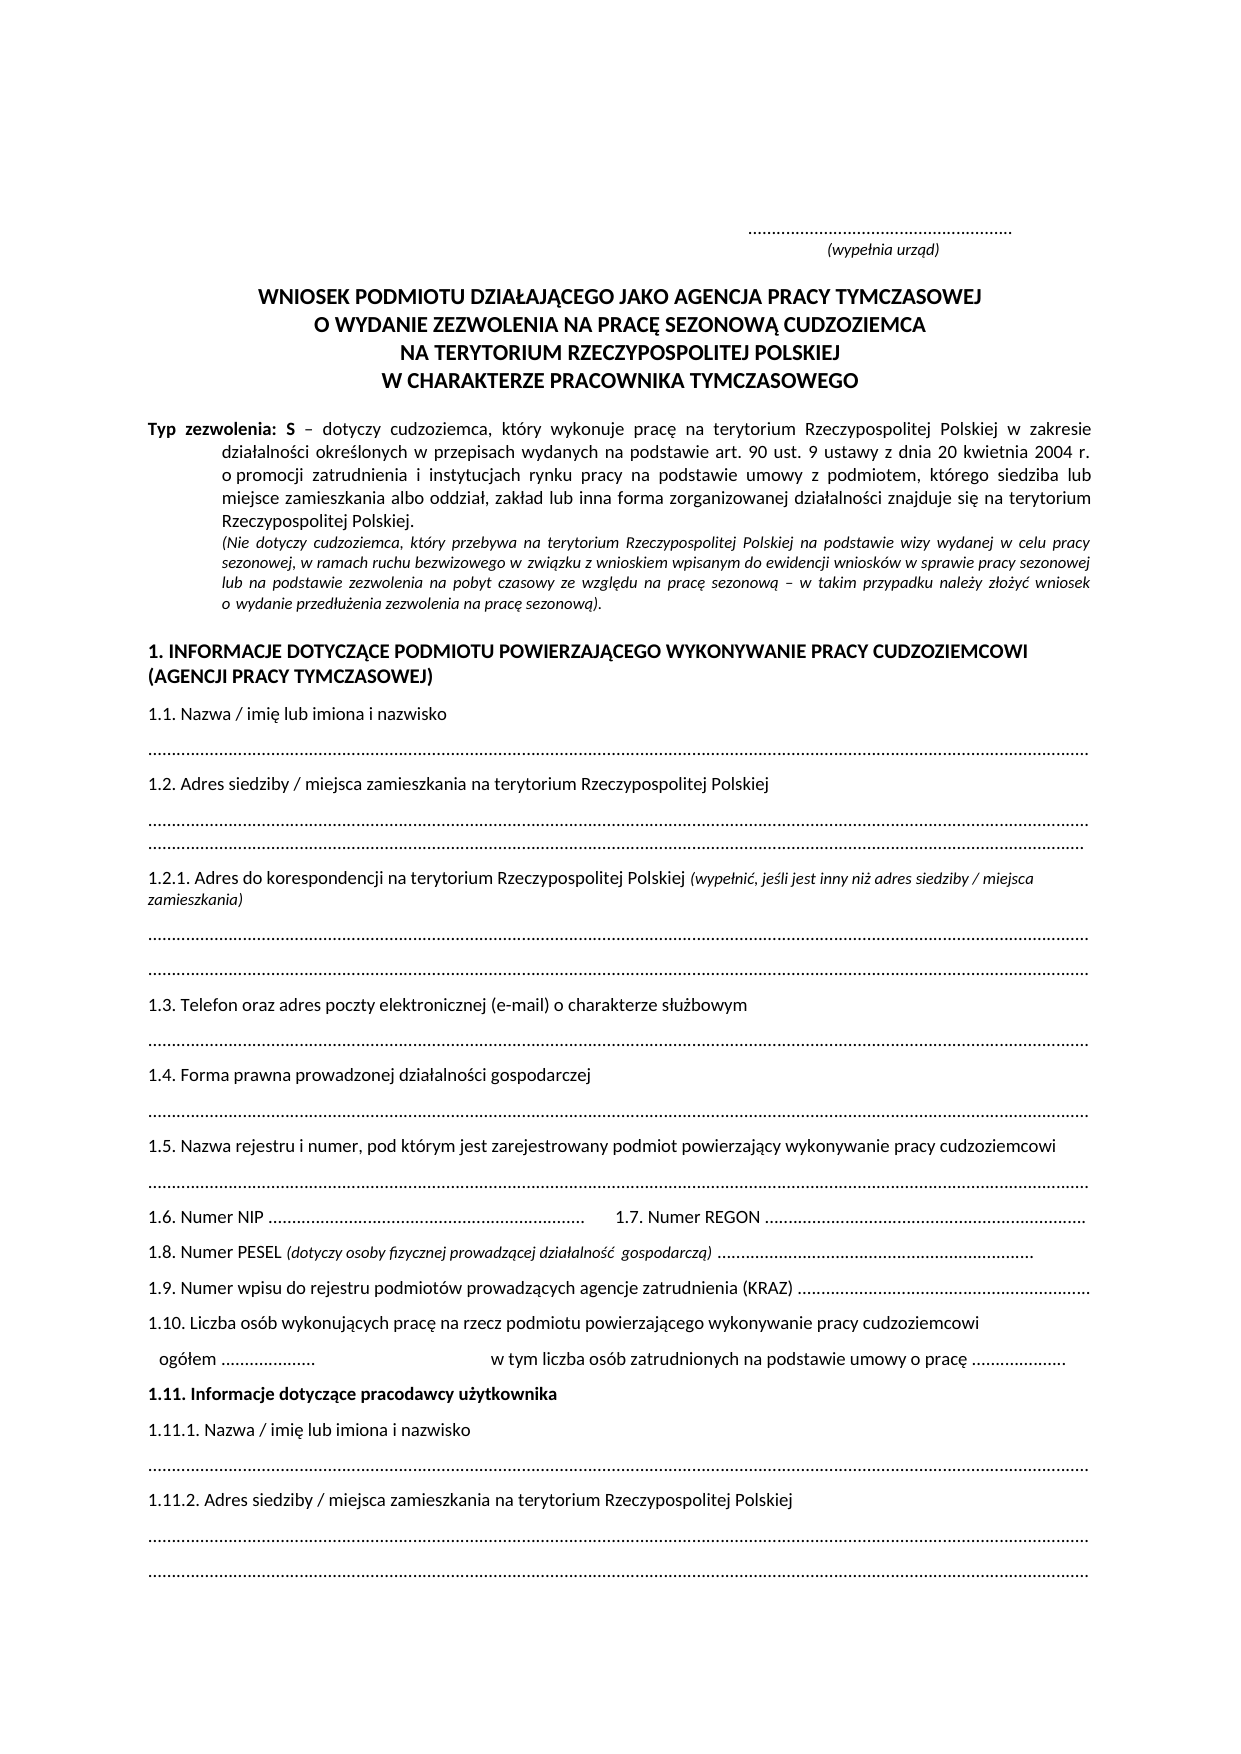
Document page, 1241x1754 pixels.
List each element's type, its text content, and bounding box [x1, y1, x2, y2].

text ....................................................................................................................................................................................................... [148, 1170, 1093, 1193]
text 1.11. Informacje dotyczące pracodawcy użytkownika [148, 1382, 1093, 1405]
text (Nie dotyczy cudzoziemca, który przebywa na terytorium Rzeczypospolitej Polskiej na podstawie wizy wydanej w celu pracy sezonowej, w ramach ruchu bezwizowego w związku z wnioskiem wpisanym do ewidencji wniosków w sprawie pracy sezonowej lub na podstawie zezwolenia na pobyt czasowy ze względu na pracę sezonową – w takim przypadku należy złożyć wniosek o wydanie przedłużenia zezwolenia na pracę sezonową). [222, 532, 1093, 613]
text ....................................................................................................................................................................................................... [148, 1099, 1093, 1122]
text 1.4. Forma prawna prowadzonej działalności gospodarczej [148, 1064, 1093, 1087]
text 1.10. Liczba osób wykonujących pracę na rzecz podmiotu powierzającego wykonywanie pracy cudzoziemcowi [148, 1312, 1093, 1334]
table_header 1.6. Numer NIP ................................................................... [148, 1193, 615, 1228]
text 1.2.1. Adres do korespondencji na terytorium Rzeczypospolitej Polskiej (wypełnić, jeśli jest inny niż adres siedziby / miejsca zamieszkania) [148, 866, 1093, 909]
text Typ zezwolenia: S – dotyczy cudzoziemca, który wykonuje pracę na terytorium Rzeczypospolitej Polskiej w zakresie działalności określonych w przepisach wydanych na podstawie art. 90 ust. 9 ustawy z dnia 20 kwietnia 2004 r. o promocji zatrudnienia i instytucjach rynku pracy na podstawie umowy z podmiotem, którego siedziba lub miejsce zamieszkania albo oddział, zakład lub inna forma zorganizowanej działalności znajduje się na terytorium Rzeczypospolitej Polskiej. [148, 417, 1093, 532]
text 1.1. Nazwa / imię lub imiona i nazwisko [148, 702, 1093, 724]
text ....................................................................................................................................................................................................... [148, 1559, 1093, 1582]
text ....................................................................................................................................................................................................... [148, 737, 1093, 760]
text ........................................................ [673, 216, 1093, 239]
table_header w tym liczba osób zatrudnionych na podstawie umowy o pracę .................... [479, 1335, 1093, 1370]
text WNIOSEK PODMIOTU DZIAŁAJĄCEGO JAKO AGENCJA PRACY TYMCZASOWEJ [148, 282, 1093, 311]
text (wypełnia urząd) [673, 239, 1093, 259]
text ....................................................................................................................................................................................................... [148, 957, 1093, 980]
text 1.11.1. Nazwa / imię lub imiona i nazwisko [148, 1418, 1093, 1441]
text 1.3. Telefon oraz adres poczty elektronicznej (e-mail) o charakterze służbowym [148, 993, 1093, 1016]
text ....................................................................................................................................................................................................... [148, 1524, 1093, 1547]
table_cell 1.8. Numer PESEL (dotyczy osoby fizycznej prowadzącej działalność gospodarczą) ................................................................... [148, 1228, 1081, 1264]
table_header ogółem .................... [148, 1335, 479, 1370]
text 1.2. Adres siedziby / miejsca zamieszkania na terytorium Rzeczypospolitej Polskiej [148, 772, 1093, 795]
text 1.11.2. Adres siedziby / miejsca zamieszkania na terytorium Rzeczypospolitej Polskiej [148, 1489, 1093, 1512]
text ....................................................................................................................................................................................................... [148, 922, 1093, 945]
text ....................................................................................................................................................................................................... ...................................................................................................................................................................................................... [148, 808, 1093, 854]
text O WYDANIE ZEZWOLENIA NA PRACĘ SEZONOWĄ CUDZOZIEMCA [148, 311, 1093, 338]
table_header 1.7. Numer REGON .................................................................... [615, 1193, 1093, 1228]
text NA TERYTORIUM RZECZYPOSPOLITEJ POLSKIEJ [148, 338, 1093, 367]
text 1.9. Numer wpisu do rejestru podmiotów prowadzących agencje zatrudnienia (KRAZ) .............................................................. [148, 1276, 1093, 1299]
text W CHARAKTERZE PRACOWNIKA TYMCZASOWEGO [148, 367, 1093, 394]
text ....................................................................................................................................................................................................... [148, 1453, 1093, 1476]
text ....................................................................................................................................................................................................... [148, 1028, 1093, 1051]
text 1.5. Nazwa rejestru i numer, pod którym jest zarejestrowany podmiot powierzający wykonywanie pracy cudzoziemcowi [148, 1134, 1093, 1157]
text 1. INFORMACJE DOTYCZĄCE PODMIOTU POWIERZAJĄCEGO WYKONYWANIE PRACY CUDZOZIEMCOWI (AGENCJI PRACY TYMCZASOWEJ) [148, 638, 1093, 689]
